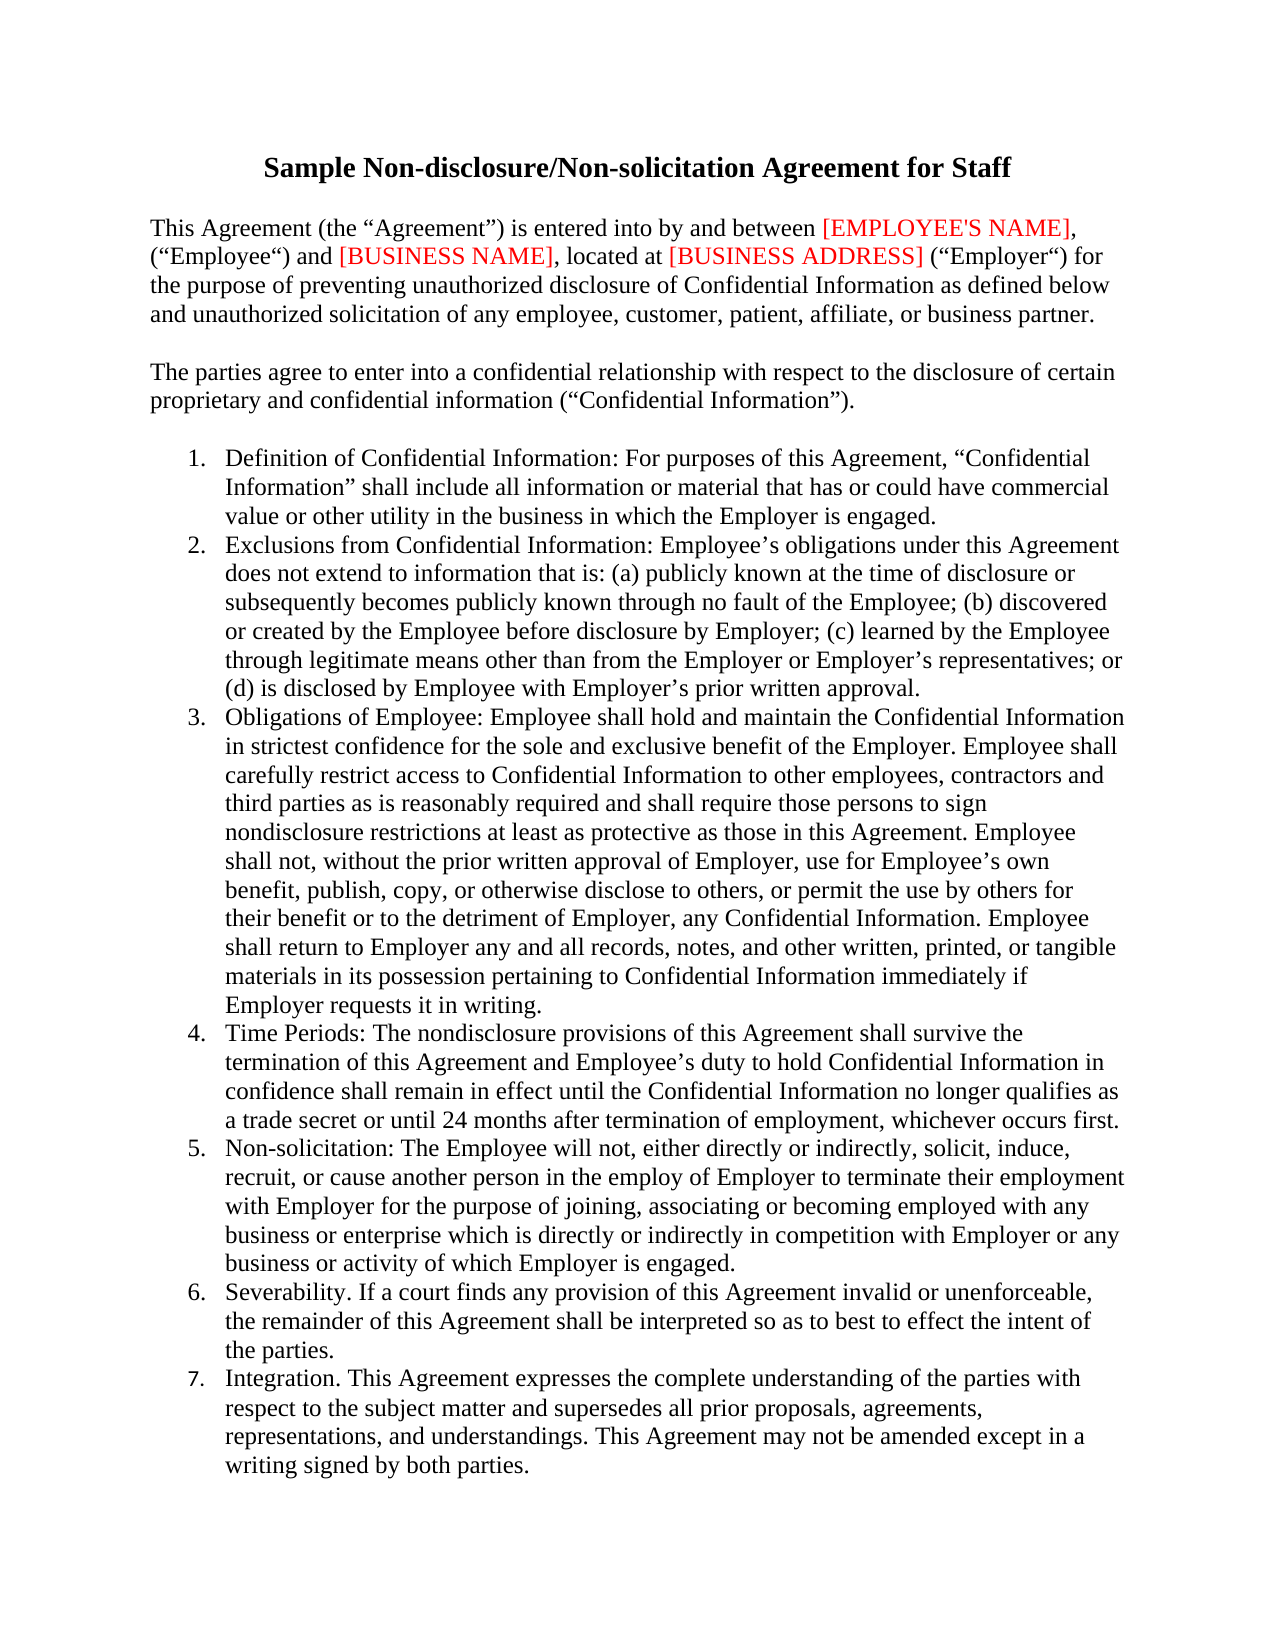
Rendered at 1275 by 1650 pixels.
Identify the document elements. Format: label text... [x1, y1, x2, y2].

text The parties agree to enter into a confidential relationship with respect to the disclosure of certain proprietary and confidential information (“Confidential Information”). [150, 357, 1125, 414]
text Sample Non-disclosure/Non-solicitation Agreement for Staff [150, 150, 1125, 183]
list Non-solicitation: The Employee will not, either directly or indirectly, solicit, induce, recruit, or cause another person in the employ of Employer to terminate their employment with Employer for the purpose of joining, associating or becoming employed with any business or enterprise which is directly or indirectly in competition with Employer or any business or activity of which Employer is engaged. [187, 1250, 1125, 1394]
list Exclusions from Confidential Information: Employee’s obligations under this Agreement does not extend to information that is: (a) publicly known at the time of disclosure or subsequently becomes publicly known through no fault of the Employee; (b) discovered or created by the Employee before disclosure by Employer; (c) learned by the Employee through legitimate means other than from the Employer or Employer’s representatives; or (d) is disclosed by Employee with Employer’s prior written approval. [187, 559, 1125, 731]
list Obligations of Employee: Employee shall hold and maintain the Confidential Information in strictest confidence for the sole and exclusive benefit of the Employer. Employee shall carefully restrict access to Confidential Information to other employees, contractors and third parties as is reasonably required and shall require those persons to sign nondisclosure restrictions at least as protective as those in this Agreement. Employee shall not, without the prior written approval of Employer, use for Employee’s own benefit, publish, copy, or otherwise disclose to others, or permit the use by others for their benefit or to the detriment of Employer, any Confidential Information. Employee shall return to Employer any and all records, notes, and other written, printed, or tangible materials in its possession pertaining to Confidential Information immediately if Employer requests it in writing. [187, 761, 1125, 1077]
list Time Periods: The nondisclosure provisions of this Agreement shall survive the termination of this Agreement and Employee’s duty to hold Confidential Information in confidence shall remain in effect until the Confidential Information no longer qualifies as a trade secret or until 24 months after termination of employment, whichever occurs first. [187, 1106, 1125, 1221]
text This Agreement (the “Agreement”) is entered into by and between [EMPLOYEE'S NAME], (“Employee“) and [BUSINESS NAME], located at [BUSINESS ADDRESS] (“Employer“) for the purpose of preventing unauthorized disclosure of Confidential Information as defined below and unauthorized solicitation of any employee, customer, patient, affiliate, or business partner. [150, 213, 1125, 328]
list Definition of Confidential Information: For purposes of this Agreement, “Confidential Information” shall include all information or material that has or could have commercial value or other utility in the business in which the Employer is engaged. [187, 443, 1125, 530]
